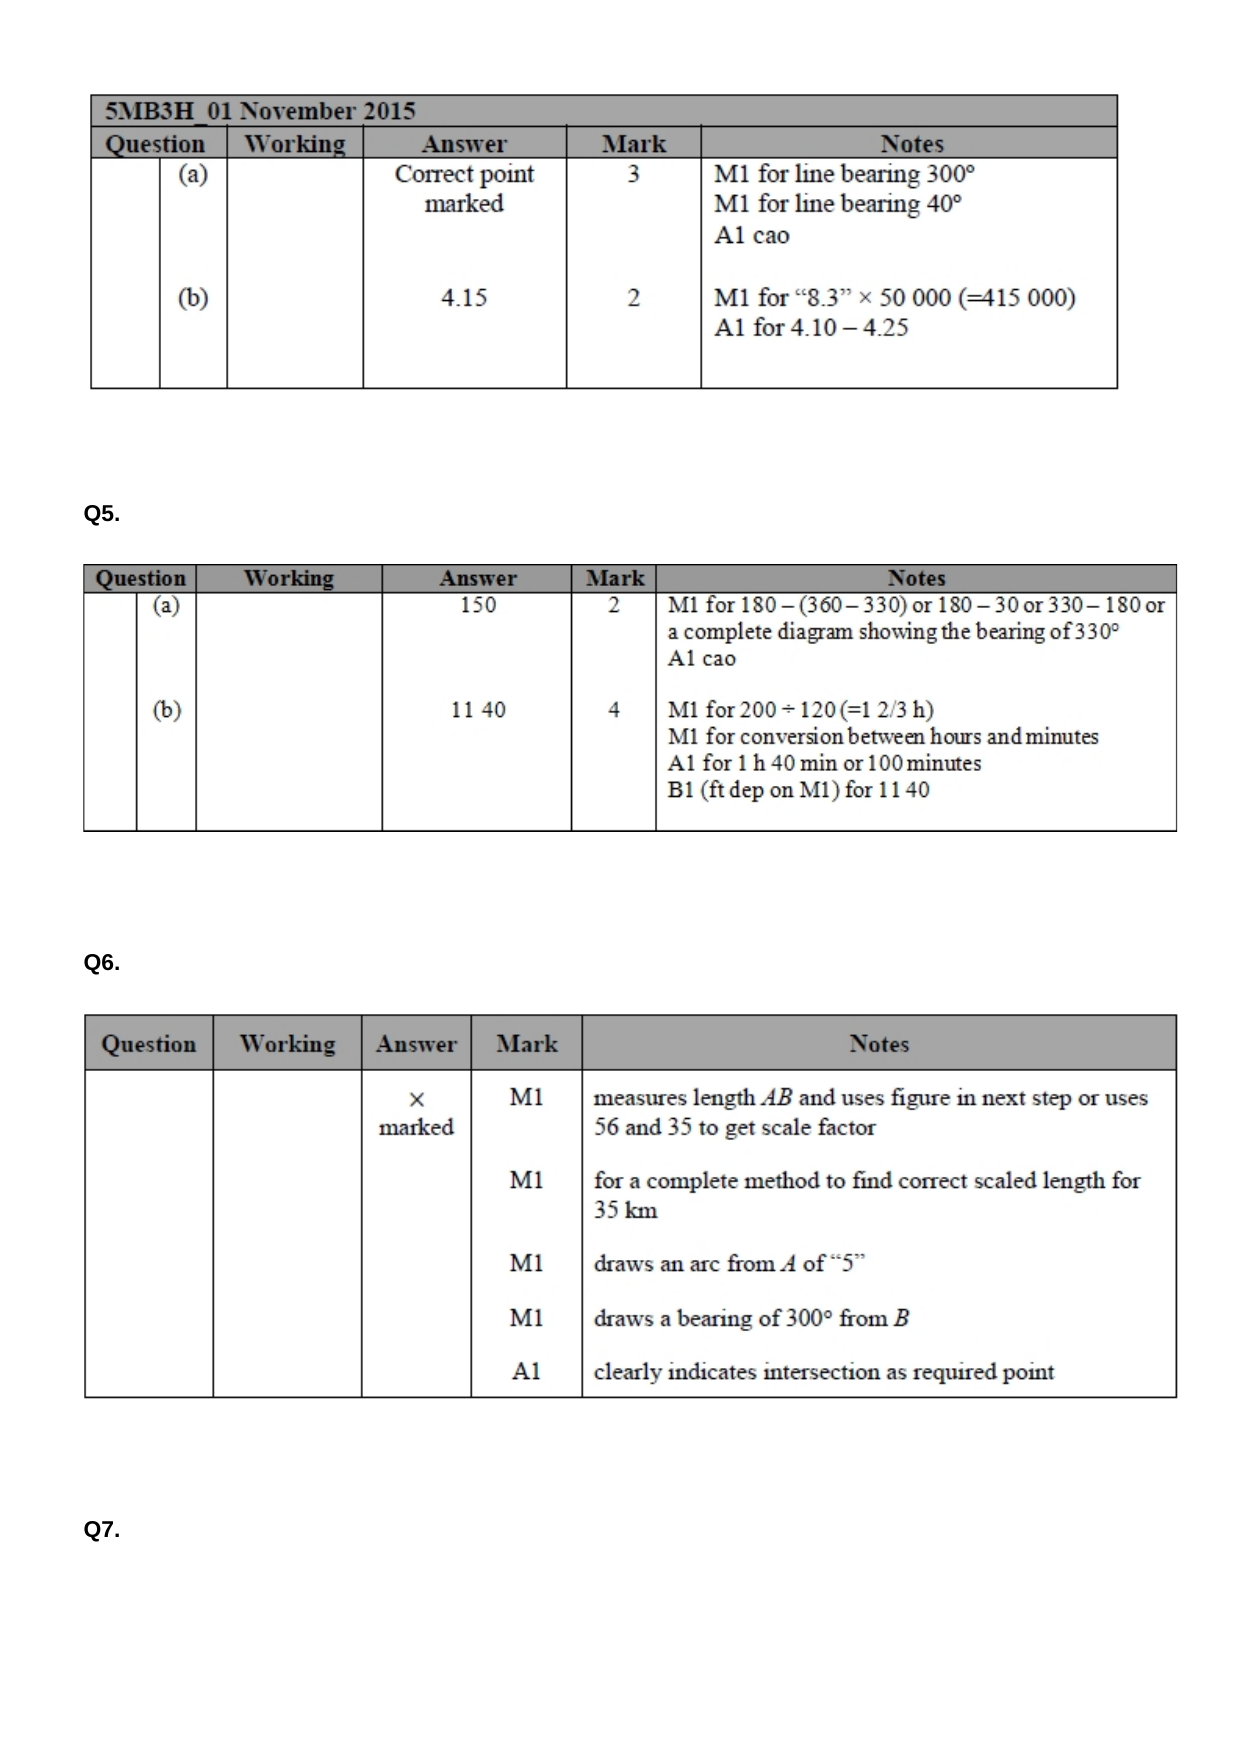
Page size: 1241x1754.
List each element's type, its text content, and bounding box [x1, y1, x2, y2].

picture [89, 93, 1120, 391]
text Q7. [83, 1516, 1157, 1571]
text Q5. [83, 499, 1157, 552]
picture [83, 1013, 1179, 1400]
text Q6. [83, 948, 1157, 1001]
picture [83, 564, 1178, 832]
